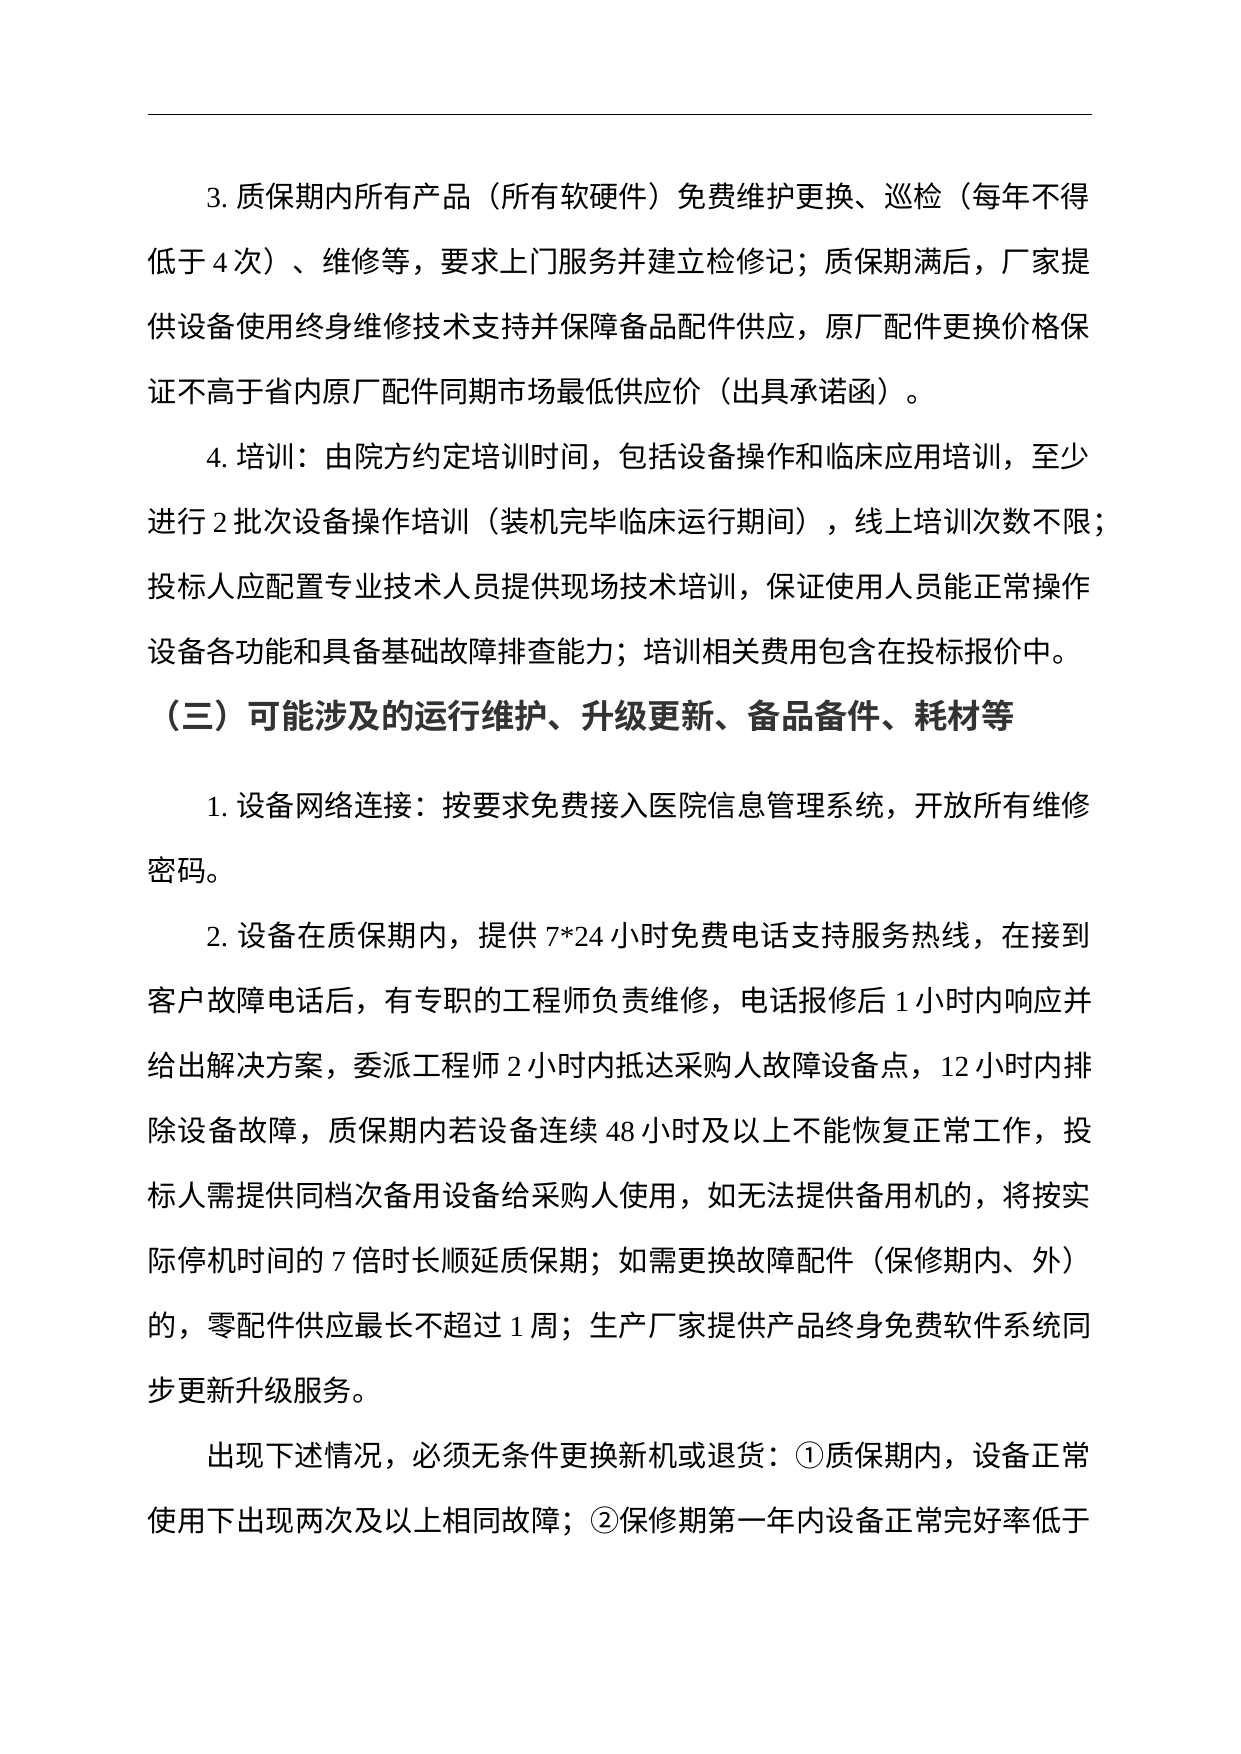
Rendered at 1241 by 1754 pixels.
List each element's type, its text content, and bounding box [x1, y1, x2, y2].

text 2. 设备在质保期内，提供7*24小时免费电话支持服务热线，在接到客户故障电话后，有专职的工程师负责维修，电话报修后1小时内响应并给出解决方案，委派工程师2小时内抵达采购人故障设备点，12小时内排除设备故障，质保期内若设备连续48小时及以上不能恢复正常工作，投标人需提供同档次备用设备给采购人使用，如无法提供备用机的，将按实际停机时间的7倍时长顺延质保期；如需更换故障配件（保修期内、外）的，零配件供应最长不超过1周；生产厂家提供产品终身免费软件系统同步更新升级服务。 [148, 901, 1092, 1421]
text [148, 1421, 1092, 1551]
text 3. 质保期内所有产品（所有软硬件）免费维护更换、巡检（每年不得低于4次）、维修等，要求上门服务并建立检修记；质保期满后，厂家提供设备使用终身维修技术支持并保障备品配件供应，原厂配件更换价格保证不高于省内原厂配件同期市场最低供应价（出具承诺函）。 [148, 162, 1092, 422]
text 4. 培训：由院方约定培训时间，包括设备操作和临床应用培训，至少进行2批次设备操作培训（装机完毕临床运行期间），线上培训次数不限；投标人应配置专业技术人员提供现场技术培训，保证使用人员能正常操作设备各功能和具备基础故障排查能力；培训相关费用包含在投标报价中。 [148, 422, 1092, 682]
text （三）可能涉及的运行维护、升级更新、备品备件、耗材等 [148, 682, 1092, 747]
text 1. 设备网络连接：按要求免费接入医院信息管理系统，开放所有维修密码。 [148, 771, 1092, 901]
